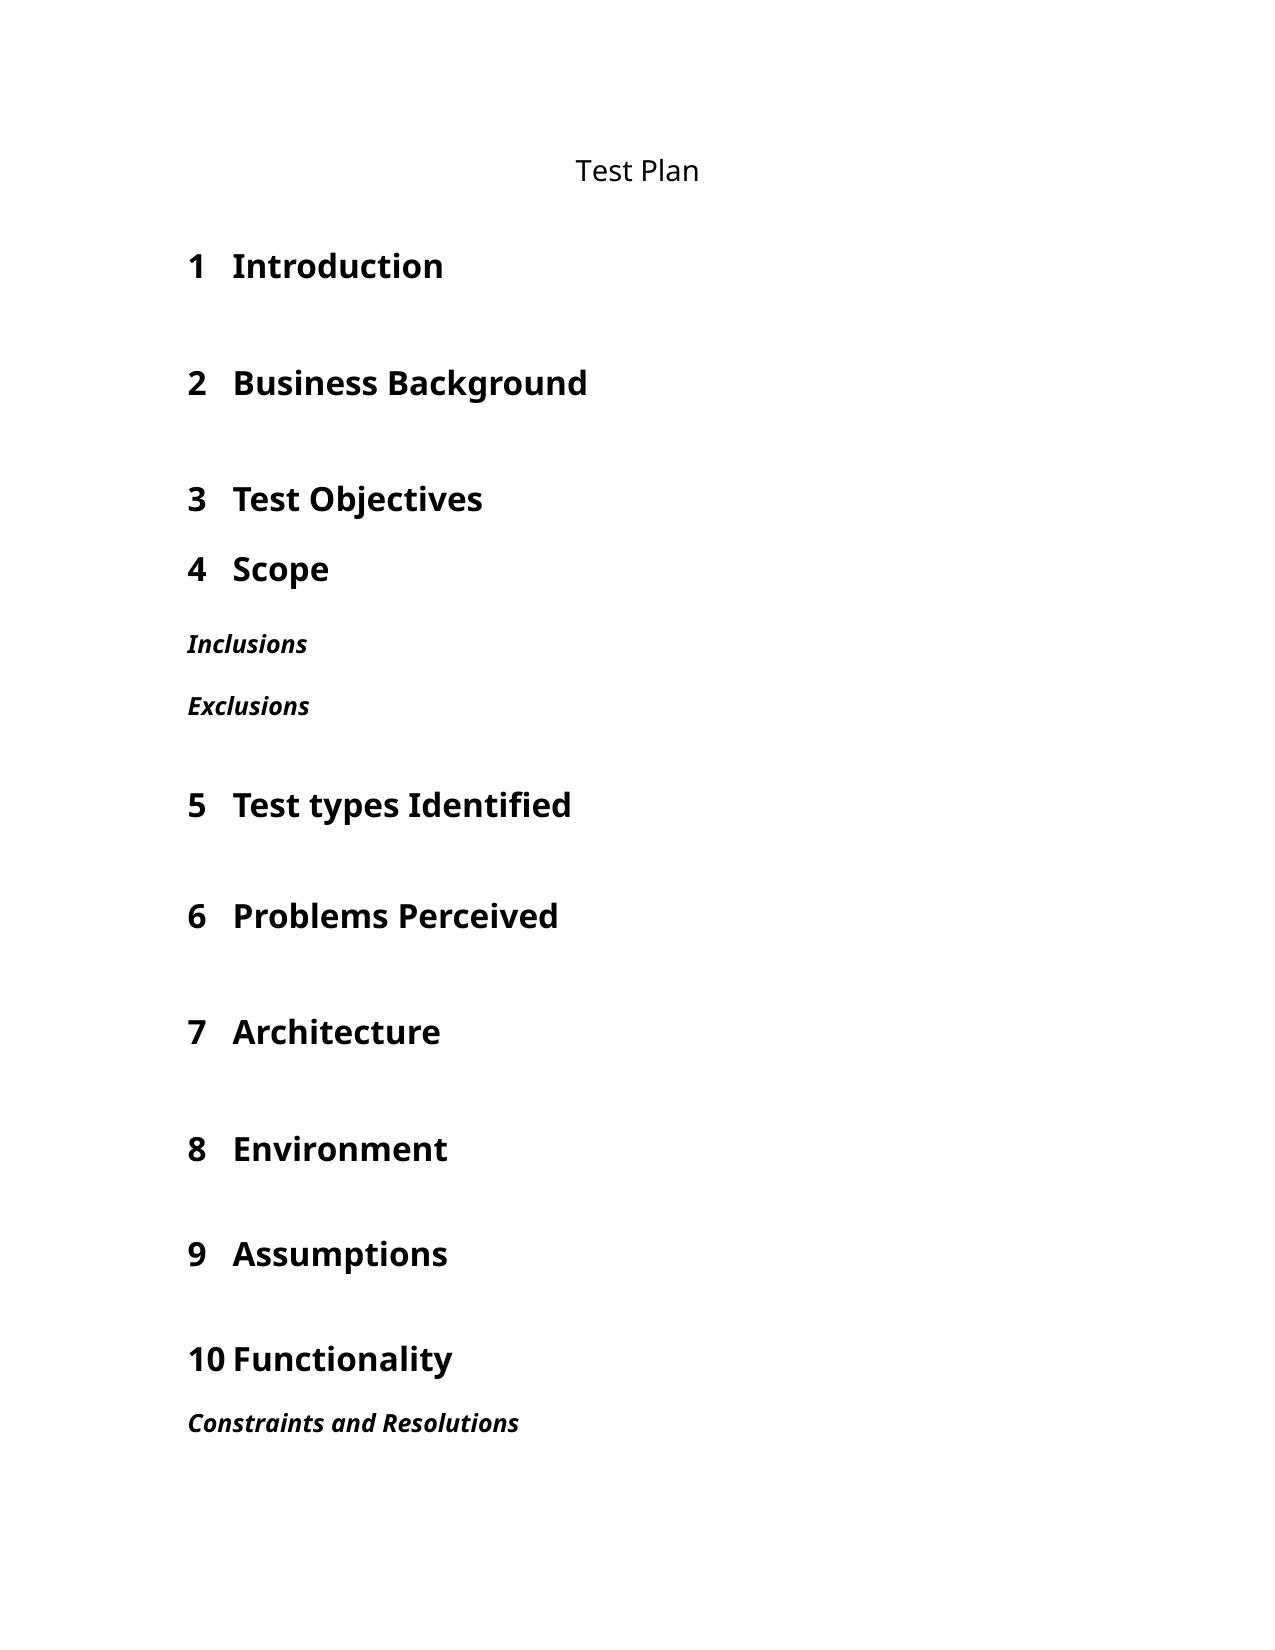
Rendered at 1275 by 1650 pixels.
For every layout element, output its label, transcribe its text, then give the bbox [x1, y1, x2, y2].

subtitle Introduction [187, 243, 1087, 288]
subtitle Business Background [187, 359, 1087, 405]
text Inclusions [187, 626, 1087, 660]
text Constraints and Resolutions [187, 1406, 1087, 1440]
subtitle Test types Identified [187, 782, 1087, 827]
subtitle Architecture [187, 1009, 1087, 1054]
subtitle Environment [187, 1125, 1087, 1171]
text Exclusions [187, 689, 1087, 723]
subtitle Functionality [187, 1336, 1087, 1381]
subtitle Test Objectives [187, 476, 1087, 521]
subtitle Scope [187, 546, 1087, 592]
subtitle Assumptions [187, 1231, 1087, 1276]
text Test Plan [187, 150, 1087, 190]
subtitle Problems Perceived [187, 893, 1087, 938]
